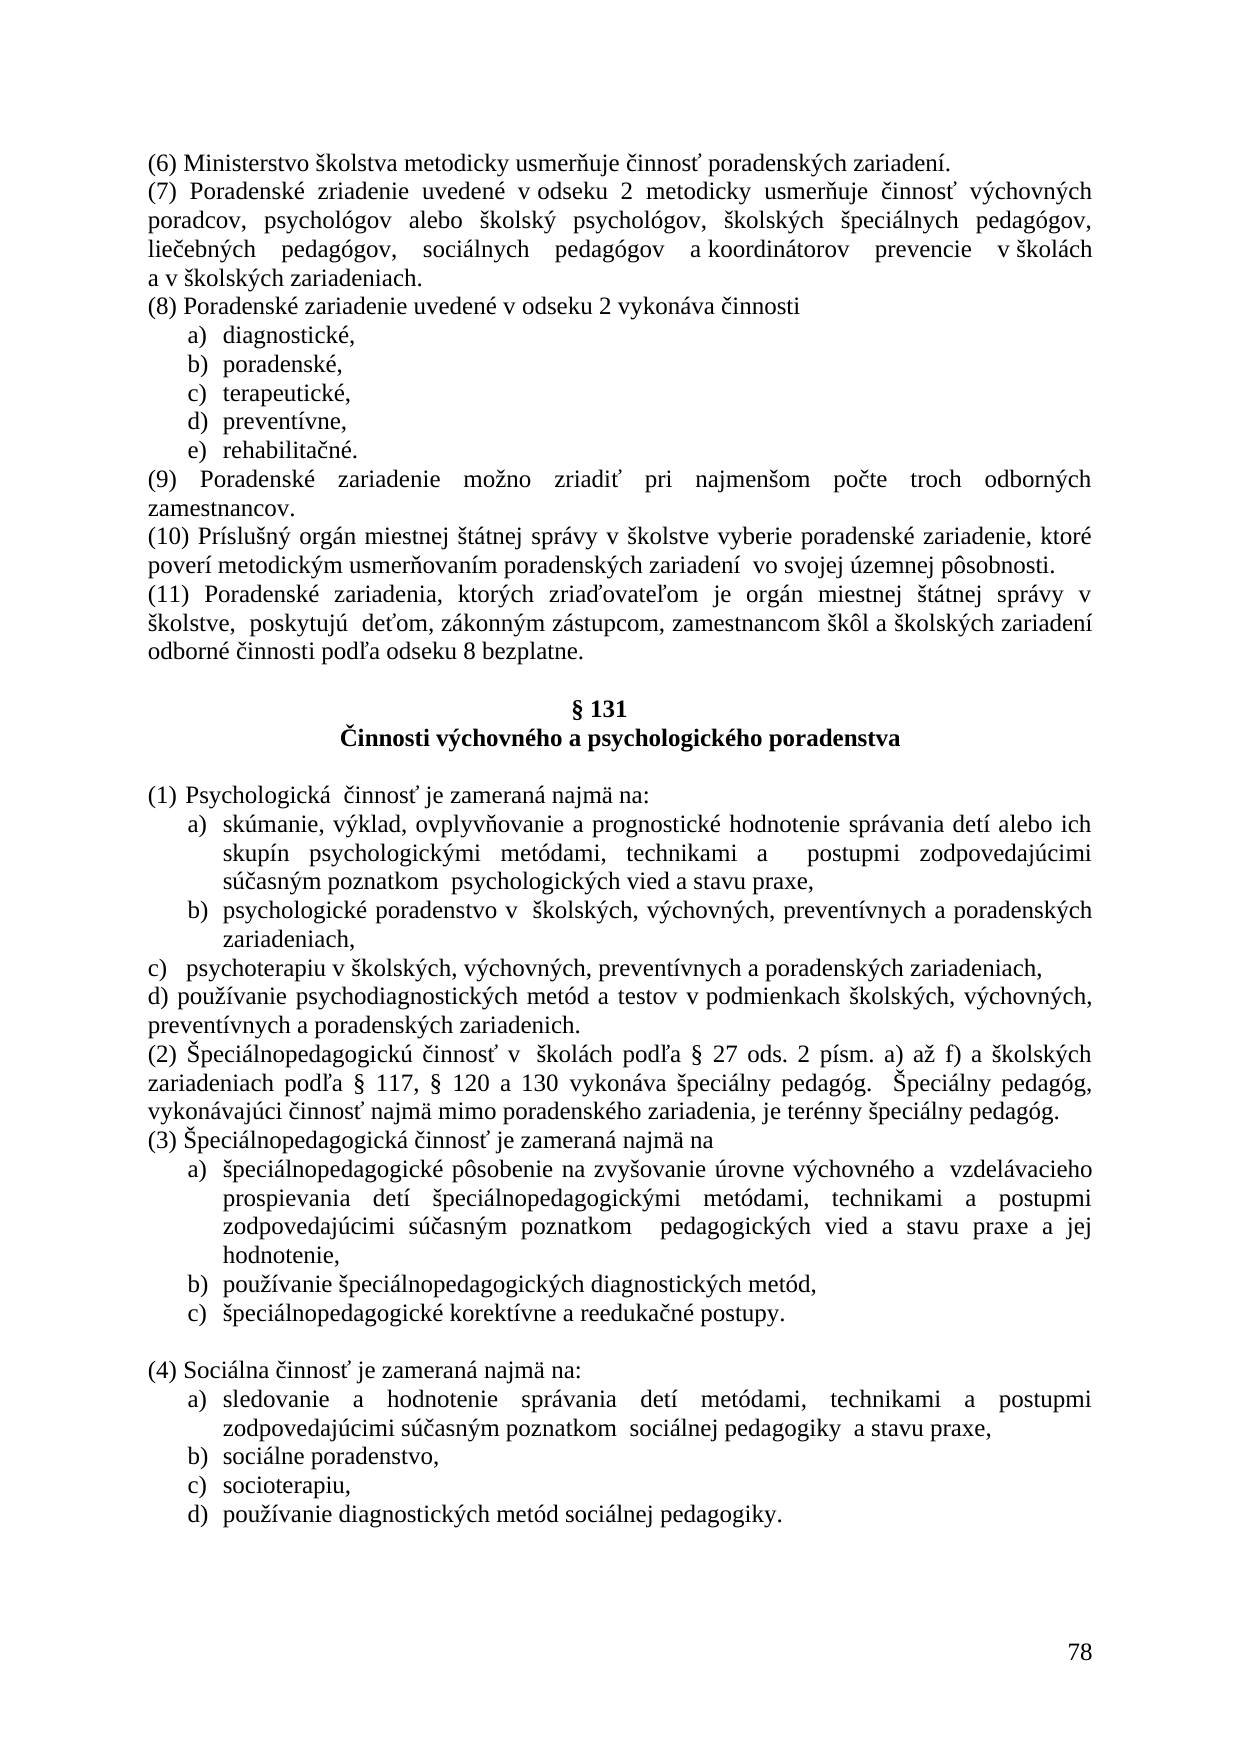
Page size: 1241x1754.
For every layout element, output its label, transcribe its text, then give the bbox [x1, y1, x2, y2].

list poradenské, [187, 349, 1092, 378]
subtitle Činnosti výchovného a psychologického poradenstva [148, 723, 1092, 751]
text (11) Poradenské zariadenia, ktorých zriaďovateľom je orgán miestnej štátnej správy v školstve, poskytujú deťom, zákonným zástupcom, zamestnancom škôl a školských zariadení odborné činnosti podľa odseku 8 bezplatne. [148, 579, 1092, 665]
list používanie diagnostických metód sociálnej pedagogiky. [187, 1499, 1092, 1528]
list sociálne poradenstvo, [187, 1441, 1092, 1470]
list diagnostické, [187, 320, 1092, 349]
text (6) Ministerstvo školstva metodicky usmerňuje činnosť poradenských zariadení. [148, 148, 1092, 176]
list preventívne, [187, 406, 1092, 435]
text (10) Príslušný orgán miestnej štátnej správy v školstve vyberie poradenské zariadenie, ktoré poverí metodickým usmerňovaním poradenských zariadení vo svojej územnej pôsobnosti. [148, 521, 1092, 579]
text (3) Špeciálnopedagogická činnosť je zameraná najmä na [148, 1125, 1092, 1154]
text (2) Špeciálnopedagogickú činnosť v školách podľa § 27 ods. 2 písm. a) až f) a školských zariadeniach podľa § 117, § 130 vykonáva špeciálny pedagóg. Špeciálny pedagóg, vykonávajúci činnosť najmä mimo poradenského zariadenia, je terénny špeciálny pedagóg. [148, 1039, 1092, 1125]
list terapeutické, [187, 378, 1092, 406]
text (8) Poradenské zariadenie uvedené v odseku 2 vykonáva činnosti [148, 291, 1092, 320]
list socioterapiu, [187, 1470, 1092, 1499]
list Psychologická činnosť je zameraná najmä na: [148, 780, 1092, 809]
list psychologické poradenstvo v školských, výchovných, preventívnych a poradenských zariadeniach, [187, 895, 1092, 953]
text (4) Sociálna činnosť je zameraná najmä na: [148, 1355, 1092, 1384]
list sledovanie a hodnotenie správania detí metódami, technikami a postupmi zodpovedajúcimi súčasným poznatkom sociálnej pedagogiky a stavu praxe, [187, 1384, 1092, 1441]
list špeciálnopedagogické korektívne a reedukačné postupy. [187, 1298, 1092, 1326]
text (9) Poradenské zariadenie možno zriadiť pri najmenšom počte troch odborných zamestnancov. [148, 464, 1092, 521]
list špeciálnopedagogické pôsobenie na zvyšovanie úrovne výchovného a vzdelávacieho prospievania detí špeciálnopedagogickými metódami, technikami a postupmi zodpovedajúcimi súčasným poznatkom pedagogických vied a stavu praxe a jej hodnotenie, [187, 1154, 1092, 1269]
list používanie špeciálnopedagogických diagnostických metód, [187, 1269, 1092, 1298]
list c) psychoterapiu v školských, výchovných, preventívnych a poradenských zariadeniach, [148, 953, 1092, 981]
text (7) Poradenské zriadenie uvedené v odseku 2 metodicky usmerňuje činnosť výchovných poradcov, psychológov alebo školský psychológov, školských špeciálnych pedagógov, liečebných pedagógov, sociálnych pedagógov a koordinátorov prevencie v školách a v školských zariadeniach. [148, 176, 1092, 291]
list rehabilitačné. [187, 435, 1092, 464]
list skúmanie, výklad, ovplyvňovanie a prognostické hodnotenie správania detí alebo ich skupín psychologickými metódami, technikami a postupmi zodpovedajúcimi súčasným poznatkom psychologických vied a stavu praxe, [187, 809, 1092, 895]
list d) používanie psychodiagnostických metód a testov v podmienkach školských, výchovných, preventívnych a poradenských zariadenich. [148, 981, 1092, 1039]
